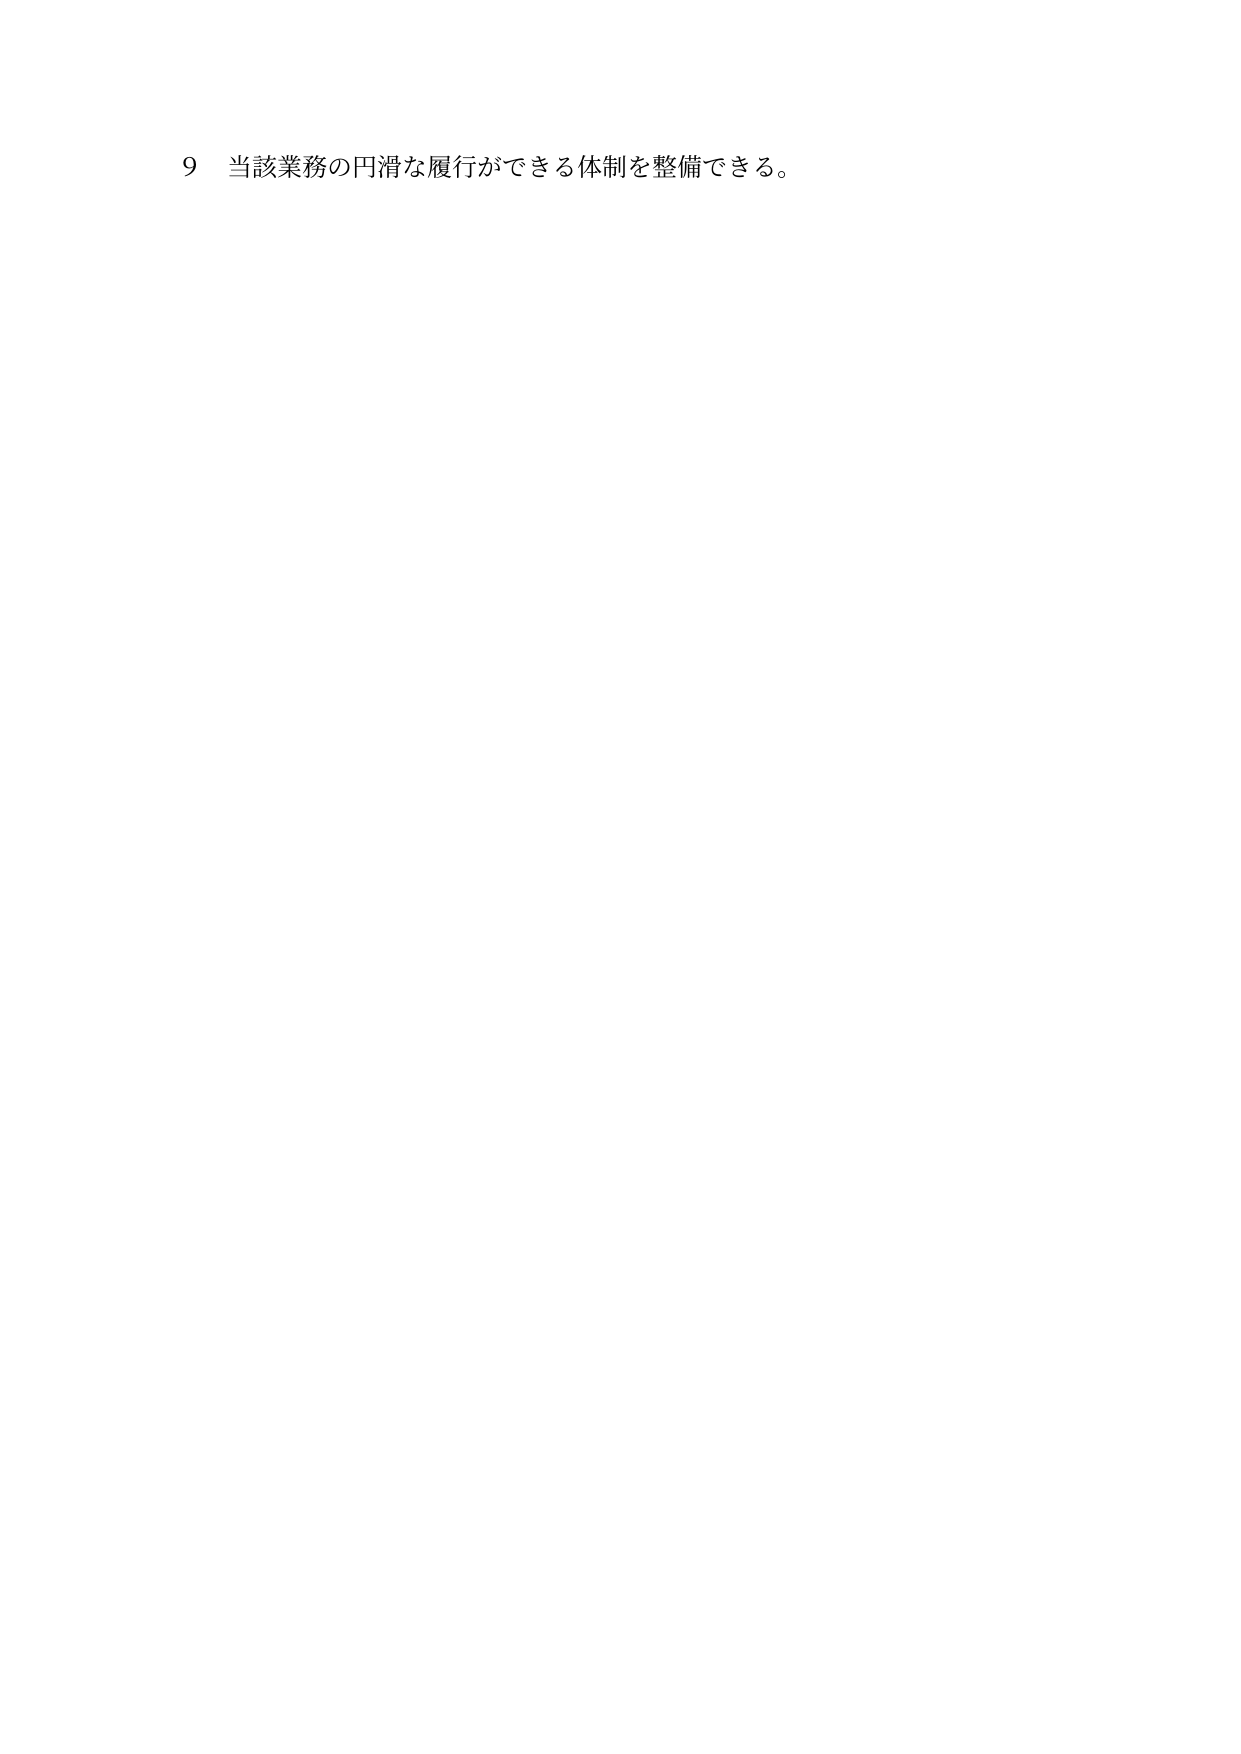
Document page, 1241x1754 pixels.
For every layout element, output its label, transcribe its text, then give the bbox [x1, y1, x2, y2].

text ９ 当該業務の円滑な履行ができる体制を整備できる。 [177, 148, 1092, 184]
